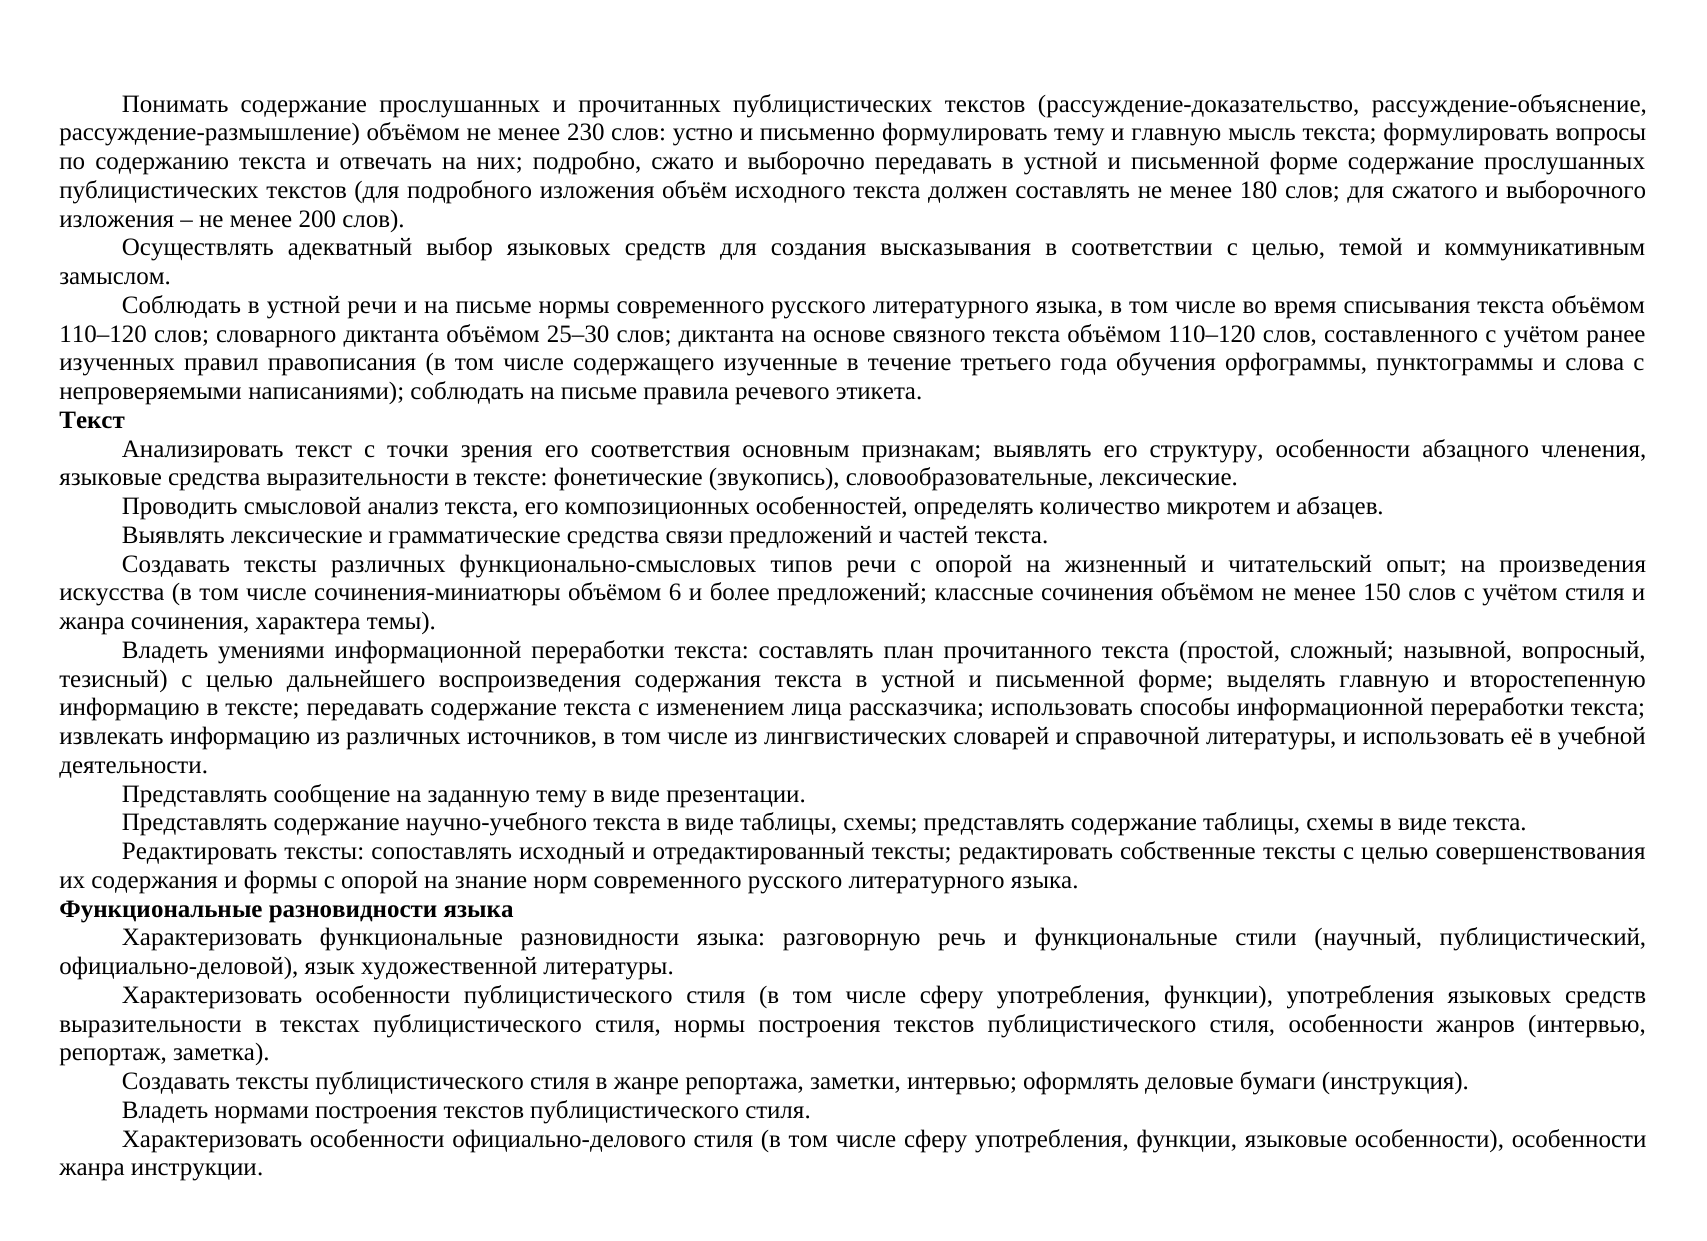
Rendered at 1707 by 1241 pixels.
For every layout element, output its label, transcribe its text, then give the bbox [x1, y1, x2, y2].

text Представлять содержание научно-учебного текста в виде таблицы, схемы; представлять содержание таблицы, схемы в виде текста. [59, 807, 1647, 836]
text Характеризовать особенности публицистического стиля (в том числе сферу употребления, функции), употребления языковых средств выразительности в текстах публицистического стиля, нормы построения текстов публицистического стиля, особенности жанров (интервью, репортаж, заметка). [59, 980, 1647, 1066]
text Владеть нормами построения текстов публицистического стиля. [59, 1095, 1647, 1124]
text Владеть умениями информационной переработки текста: составлять план прочитанного текста (простой, сложный; назывной, вопросный, тезисный) с целью дальнейшего воспроизведения содержания текста в устной и письменной форме; выделять главную и второстепенную информацию в тексте; передавать содержание текста с изменением лица рассказчика; использовать способы информационной переработки текста; извлекать информацию из различных источников, в том числе из лингвистических словарей и справочной литературы, и использовать её в учебной деятельности. [59, 635, 1647, 779]
text Соблюдать в устной речи и на письме нормы современного русского литературного языка, в том числе во время списывания текста объёмом 110–120 слов; словарного диктанта объёмом 25–30 слов; диктанта на основе связного текста объёмом 110–120 слов, составленного с учётом ранее изученных правил правописания (в том числе содержащего изученные в течение третьего года обучения орфограммы, пунктограммы и слова с непроверяемыми написаниями); соблюдать на письме правила речевого этикета. [59, 290, 1647, 405]
text Текст [59, 405, 1647, 434]
text Выявлять лексические и грамматические средства связи предложений и частей текста. [59, 520, 1647, 549]
text Проводить смысловой анализ текста, его композиционных особенностей, определять количество микротем и абзацев. [59, 491, 1647, 520]
text Характеризовать особенности официально-делового стиля (в том числе сферу употребления, функции, языковые особенности), особенности жанра инструкции. [59, 1124, 1647, 1181]
text Создавать тексты публицистического стиля в жанре репортажа, заметки, интервью; оформлять деловые бумаги (инструкция). [59, 1066, 1647, 1095]
text Характеризовать функциональные разновидности языка: разговорную речь и функциональные стили (научный, публицистический, официально-деловой), язык художественной литературы. [59, 922, 1647, 980]
text Понимать содержание прослушанных и прочитанных публицистических текстов (рассуждение-доказательство, рассуждение-объяснение, рассуждение-размышление) объёмом не менее 230 слов: устно и письменно формулировать тему и главную мысль текста; формулировать вопросы по содержанию текста и отвечать на них; подробно, сжато и выборочно передавать в устной и письменной форме содержание прослушанных публицистических текстов (для подробного изложения объём исходного текста должен составлять не менее 180 слов; для сжатого и выборочного изложения – не менее 200 слов). [59, 89, 1647, 232]
text Создавать тексты различных функционально-смысловых типов речи с опорой на жизненный и читательский опыт; на произведения искусства (в том числе сочинения-миниатюры объёмом 6 и более предложений; классные сочинения объёмом не менее 150 слов с учётом стиля и жанра сочинения, характера темы). [59, 549, 1647, 635]
text Осуществлять адекватный выбор языковых средств для создания высказывания в соответствии с целью, темой и коммуникативным замыслом. [59, 232, 1647, 290]
text Представлять сообщение на заданную тему в виде презентации. [59, 779, 1647, 807]
text Функциональные разновидности языка [59, 894, 1647, 922]
text Редактировать тексты: сопоставлять исходный и отредактированный тексты; редактировать собственные тексты с целью совершенствования их содержания и формы с опорой на знание норм современного русского литературного языка. [59, 836, 1647, 894]
text Анализировать текст с точки зрения его соответствия основным признакам; выявлять его структуру, особенности абзацного членения, языковые средства выразительности в тексте: фонетические (звукопись), словообразовательные, лексические. [59, 434, 1647, 491]
